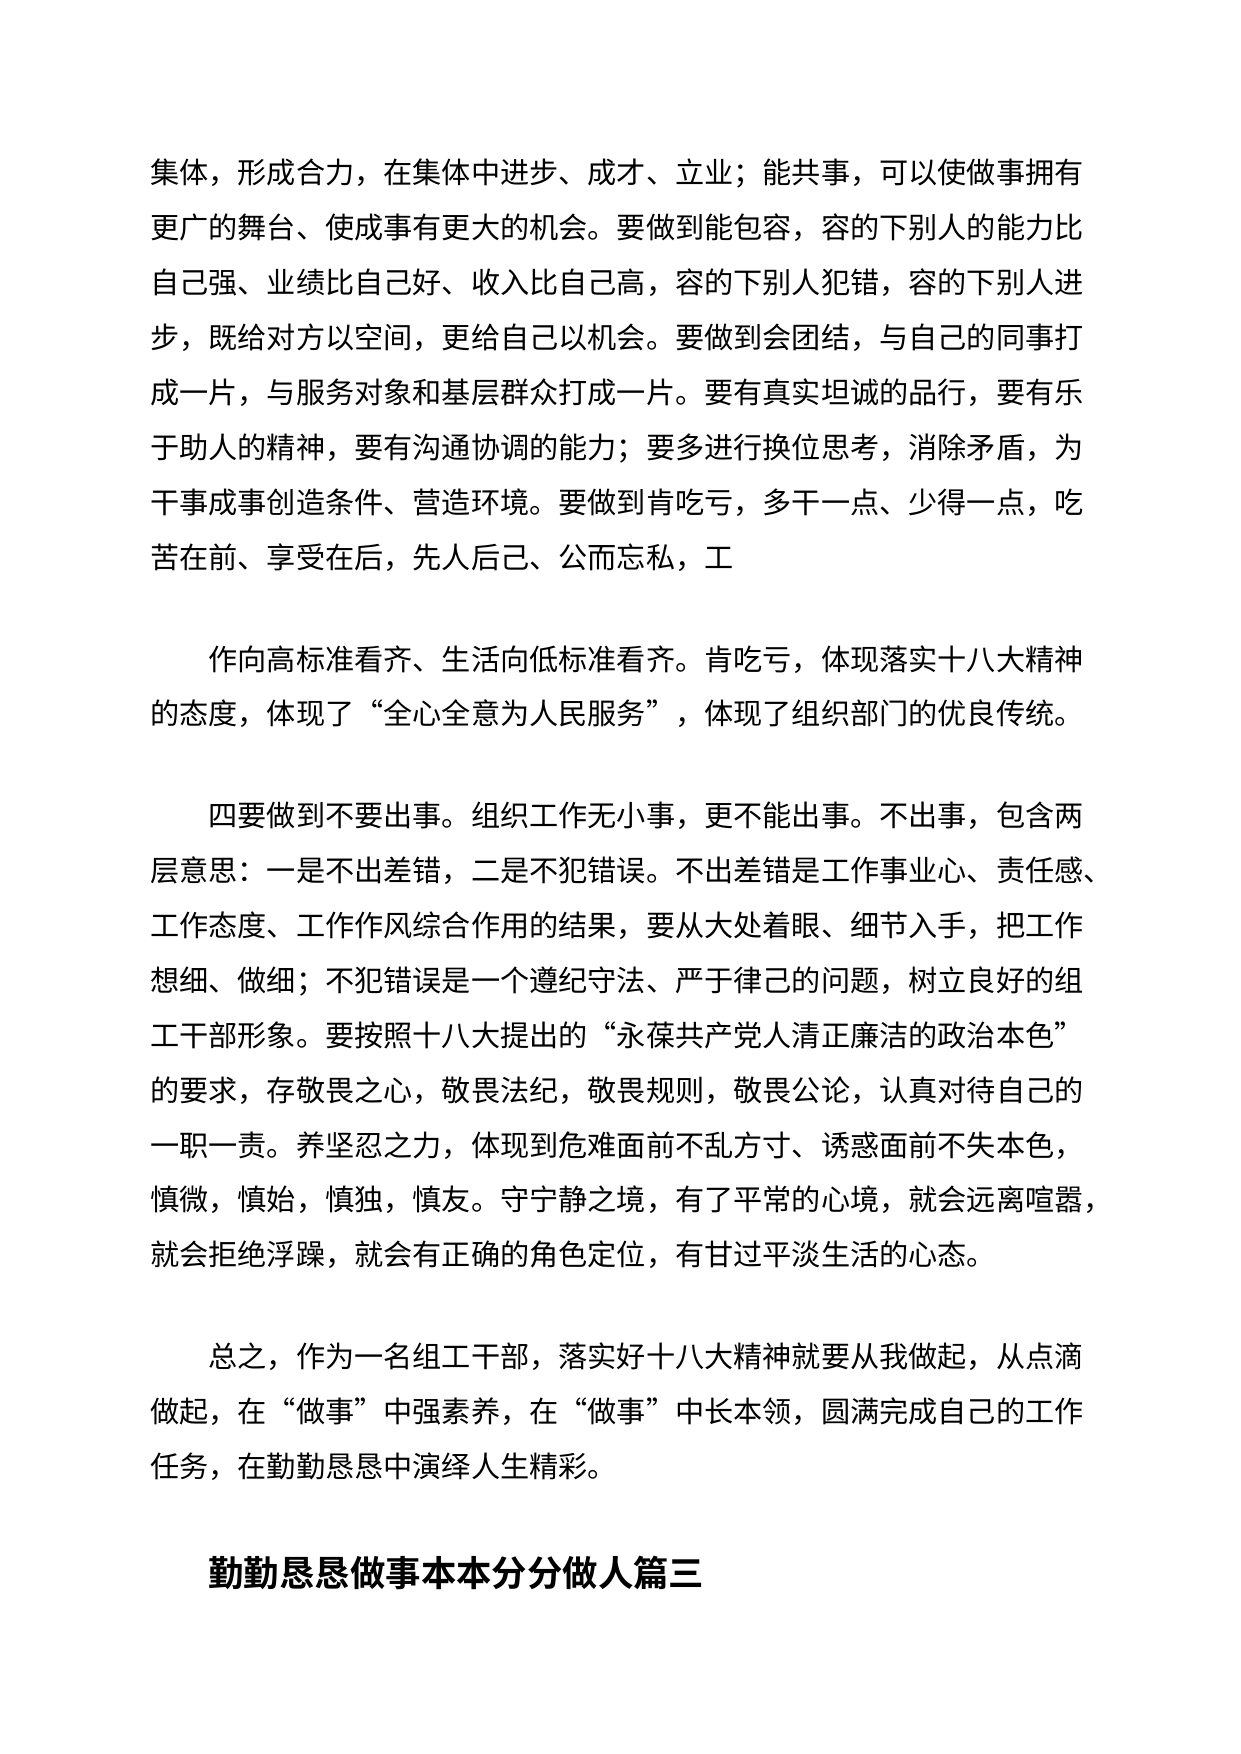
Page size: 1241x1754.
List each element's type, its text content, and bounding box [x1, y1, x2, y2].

text 勤勤恳恳做事本本分分做人篇三 [150, 1545, 1090, 1596]
text 总之，作为一名组工干部，落实好十八大精神就要从我做起，从点滴做起，在“做事”中强素养，在“做事”中长本领，圆满完成自己的工作任务，在勤勤恳恳中演绎人生精彩。 [150, 1334, 1090, 1486]
text 作向高标准看齐、生活向低标准看齐。肯吃亏，体现落实十八大精神的态度，体现了“全心全意为人民服务”，体现了组织部门的优良传统。 [150, 636, 1090, 733]
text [150, 150, 1090, 577]
text 四要做到不要出事。组织工作无小事，更不能出事。不出事，包含两层意思：一是不出差错，二是不犯错误。不出差错是工作事业心、责任感、工作态度、工作作风综合作用的结果，要从大处着眼、细节入手，把工作想细、做细；不犯错误是一个遵纪守法、严于律己的问题，树立良好的组工干部形象。要按照十八大提出的“永葆共产党人清正廉洁的政治本色”的要求，存敬畏之心，敬畏法纪，敬畏规则，敬畏公论，认真对待自己的一职一责。养坚忍之力，体现到危难面前不乱方寸、诱惑面前不失本色，慎微，慎始，慎独，慎友。守宁静之境，有了平常的心境，就会远离喧嚣，就会拒绝浮躁，就会有正确的角色定位，有甘过平淡生活的心态。 [150, 793, 1090, 1274]
